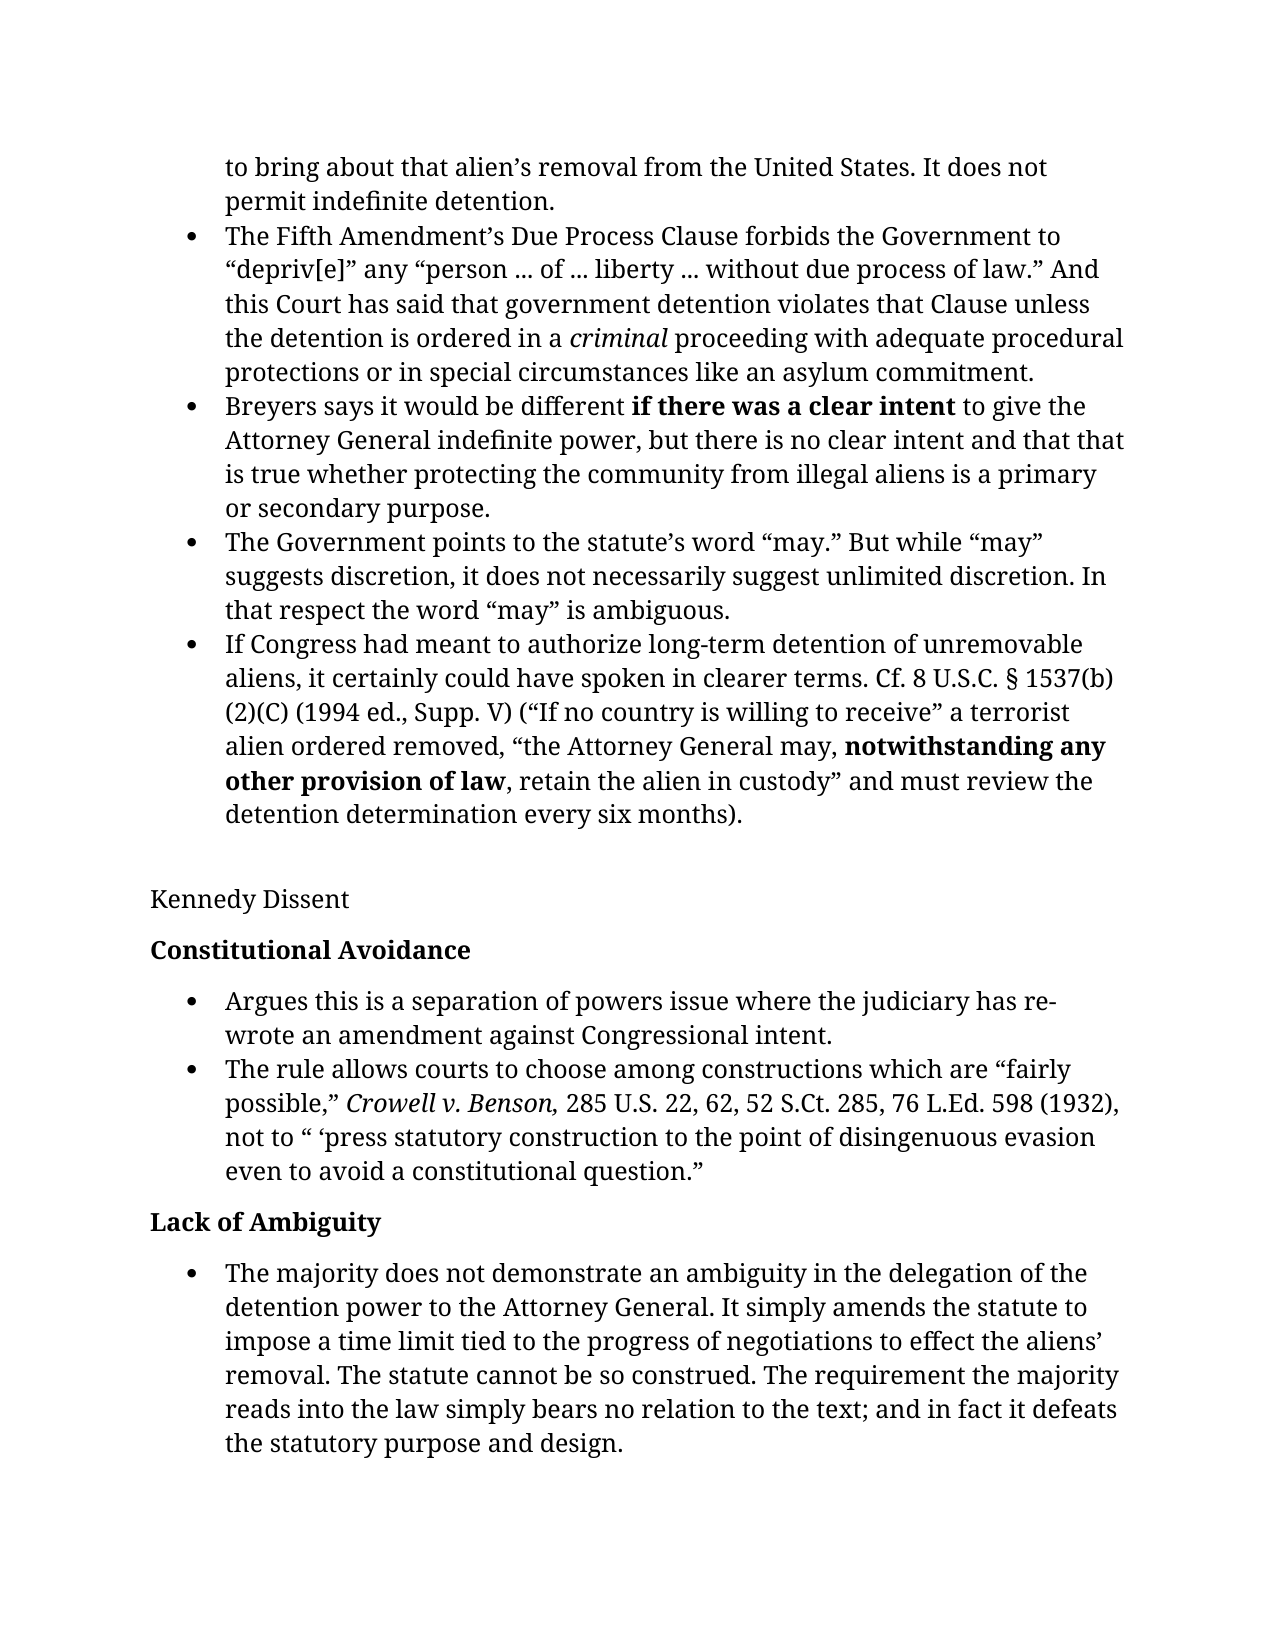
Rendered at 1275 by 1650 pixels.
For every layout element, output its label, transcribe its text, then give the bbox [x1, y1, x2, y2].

text Constitutional Avoidance [150, 933, 1125, 967]
list The majority does not demonstrate an ambiguity in the delegation of the detention power to the Attorney General. It simply amends the statute to impose a time limit tied to the progress of negotiations to effect the aliens’ removal. The statute cannot be so construed. The requirement the majority reads into the law simply bears no relation to the text; and in fact it defeats the statutory purpose and design. [187, 1255, 1125, 1459]
list Breyers says it would be different if there was a clear intent to give the Attorney General indefinite power, but there is no clear intent and that that is true whether protecting the community from illegal aliens is a primary or secondary purpose. [187, 388, 1125, 525]
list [187, 150, 1125, 218]
list Argues this is a separation of powers issue where the judiciary has re-wrote an amendment against Congressional intent. [187, 983, 1125, 1052]
list The Fifth Amendment’s Due Process Clause forbids the Government to “depriv[e]” any “person ... of ... liberty ... without due process of law.” And this Court has said that government detention violates that Clause unless the detention is ordered in a criminal proceeding with adequate procedural protections or in special circumstances like an asylum commitment. [187, 218, 1125, 388]
text Kennedy Dissent [150, 882, 1125, 916]
list The rule allows courts to choose among constructions which are “fairly possible,” Crowell v. Benson, 285 U.S. 22, 62, 52 S.Ct. 285, 76 L.Ed. 598 (1932), not to “ ‘press statutory construction to the point of disingenuous evasion even to avoid a constitutional question.” [187, 1052, 1125, 1188]
list If Congress had meant to authorize long-term detention of unremovable aliens, it certainly could have spoken in clearer terms. Cf. 8 U.S.C. § 1537(b)(2)(C) (1994 ed., Supp. V) (“If no country is willing to receive” a terrorist alien ordered removed, “the Attorney General may, notwithstanding any other provision of law, retain the alien in custody” and must review the detention determination every six months). [187, 627, 1125, 831]
list The Government points to the statute’s word “may.” But while “may” suggests discretion, it does not necessarily suggest unlimited discretion. In that respect the word “may” is ambiguous. [187, 525, 1125, 627]
text Lack of Ambiguity [150, 1204, 1125, 1238]
